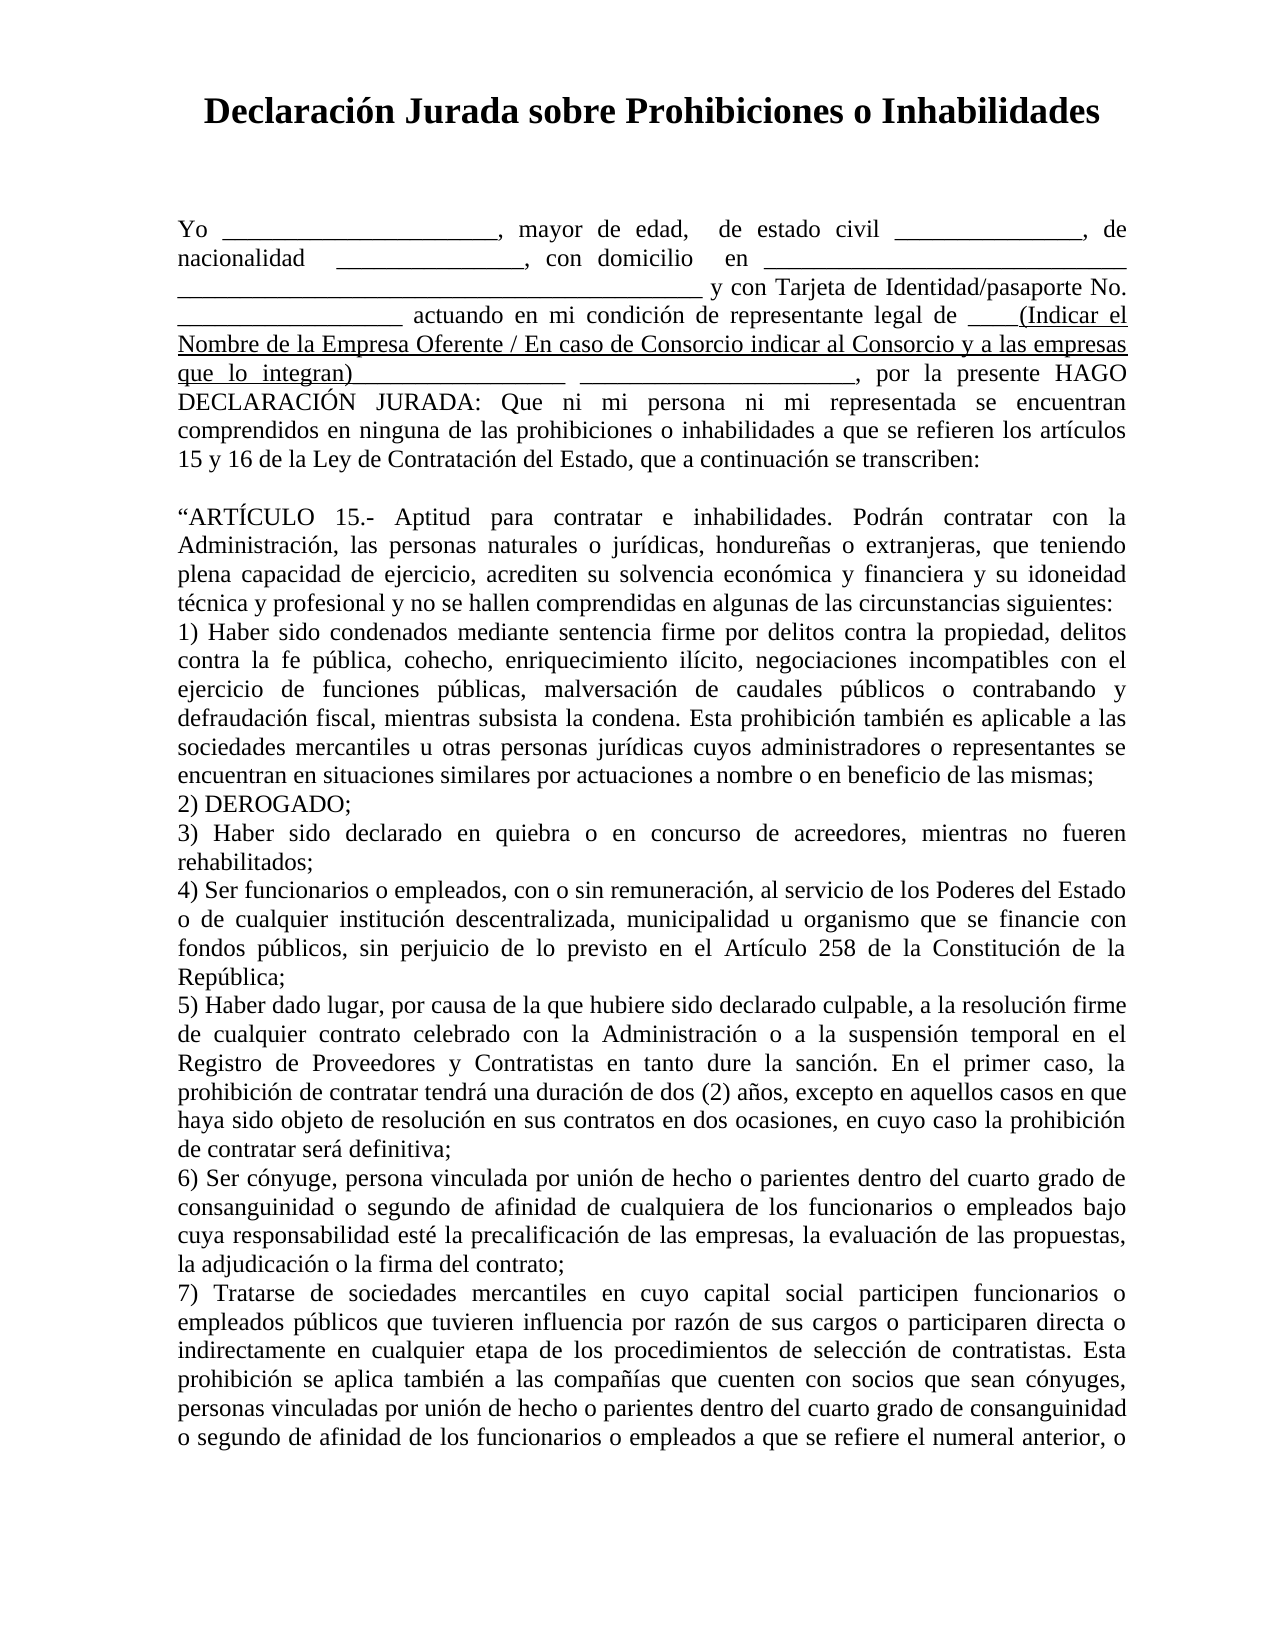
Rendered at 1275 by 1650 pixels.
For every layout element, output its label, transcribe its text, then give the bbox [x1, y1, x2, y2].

text 1) Haber sido condenados mediante sentencia firme por delitos contra la propiedad, delitos contra la fe pública, cohecho, enriquecimiento ilícito, negociaciones incompatibles con el ejercicio de funciones públicas, malversación de caudales públicos o contrabando y defraudación fiscal, mientras subsista prohibición también es aplicable a las sociedades mercantiles u otras personas jurídicas cuyos administradores o representantes se encuentran en situaciones similares por actuaciones a nombre o en beneficio de las mismas; [177, 617, 1127, 789]
text 2) DEROGADO; [177, 789, 1127, 818]
text 4) Ser funcionarios o empleados, con o sin remuneración, al servicio de los Poderes del Estado o de cualquier institución descentralizada, municipalidad u organismo que se financie con fondos públicos, sin perjuicio de lo previsto en el Artículo 258 de la Constitución de la República; [177, 876, 1127, 991]
text Yo ______________________, mayor de edad, de estado civil _______________, de nacionalidad _______________, con domicilio en _____________________________ __________________________________________ y con Tarjeta de Identidad/pasaporte No. __________________ actuando en mi condición de representante legal de ____(Indicar el Nombre de / En caso de Consorcio indicar al Consorcio y a las empresas que lo integran)_________________ ______________________, por JURADA: Que ni mi persona ni mi representada se encuentran comprendidos en ninguna de las prohibiciones o inhabilidades a que se refieren los artículos 15 y 16 de la Ley de Contratación del Estado, que a continuación se transcriben: [177, 214, 1127, 354]
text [177, 1278, 1127, 1451]
text 3) Haber sido declarado en quiebra o en concurso de acreedores, mientras no fueren rehabilitados; [177, 818, 1127, 876]
text Declaración Jurada sobre Prohibiciones o Inhabilidades [177, 89, 1127, 132]
text 5) Haber dado lugar, por causa de la que hubiere sido declarado culpable, a la resolución firme de cualquier contrato celebrado con la Administración o a la suspensión temporal en el Registro de Proveedores y Contratistas en tanto dure el primer caso, la prohibición de contratar tendrá una duración de dos (2) años, excepto en aquellos casos en que haya sido objeto de resolución en sus contratos en dos ocasiones, en cuyo caso la prohibición de contratar será definitiva; [177, 991, 1127, 1163]
text “ARTÍCULO 15.- Aptitud para contratar e inhabilidades. Podrán contratar con la Administración, las personas naturales o jurídicas, hondureñas o extranjeras, que teniendo plena capacidad de ejercicio, acrediten su solvencia económica y financiera y su idoneidad técnica y profesional y no se hallen comprendidas en algunas de las circunstancias siguientes: [177, 502, 1127, 617]
text 6) Ser cónyuge, persona vinculada por unión de hecho o parientes dentro del cuarto grado de consanguinidad o segundo de afinidad de cualquiera de los funcionarios o empleados bajo cuya responsabilidad esté la precalificación de las empresas, la evaluación de las propuestas, la adjudicación o la firma del contrato; [177, 1163, 1127, 1278]
text Yo ______________________, mayor de edad, de estado civil _______________, de nacionalidad _______________, con domicilio en _____________________________ __________________________________________ y con Tarjeta de Identidad/pasaporte No. __________________ actuando en mi condición de representante legal de ____(Indicar el Nombre de / En caso de Consorcio indicar al Consorcio y a las empresas que lo integran)_________________ ______________________, por JURADA: Que ni mi persona ni mi representada se encuentran comprendidos en ninguna de las prohibiciones o inhabilidades a que se refieren los artículos 15 y 16 de la Ley de Contratación del Estado, que a continuación se transcriben: [177, 355, 1127, 473]
